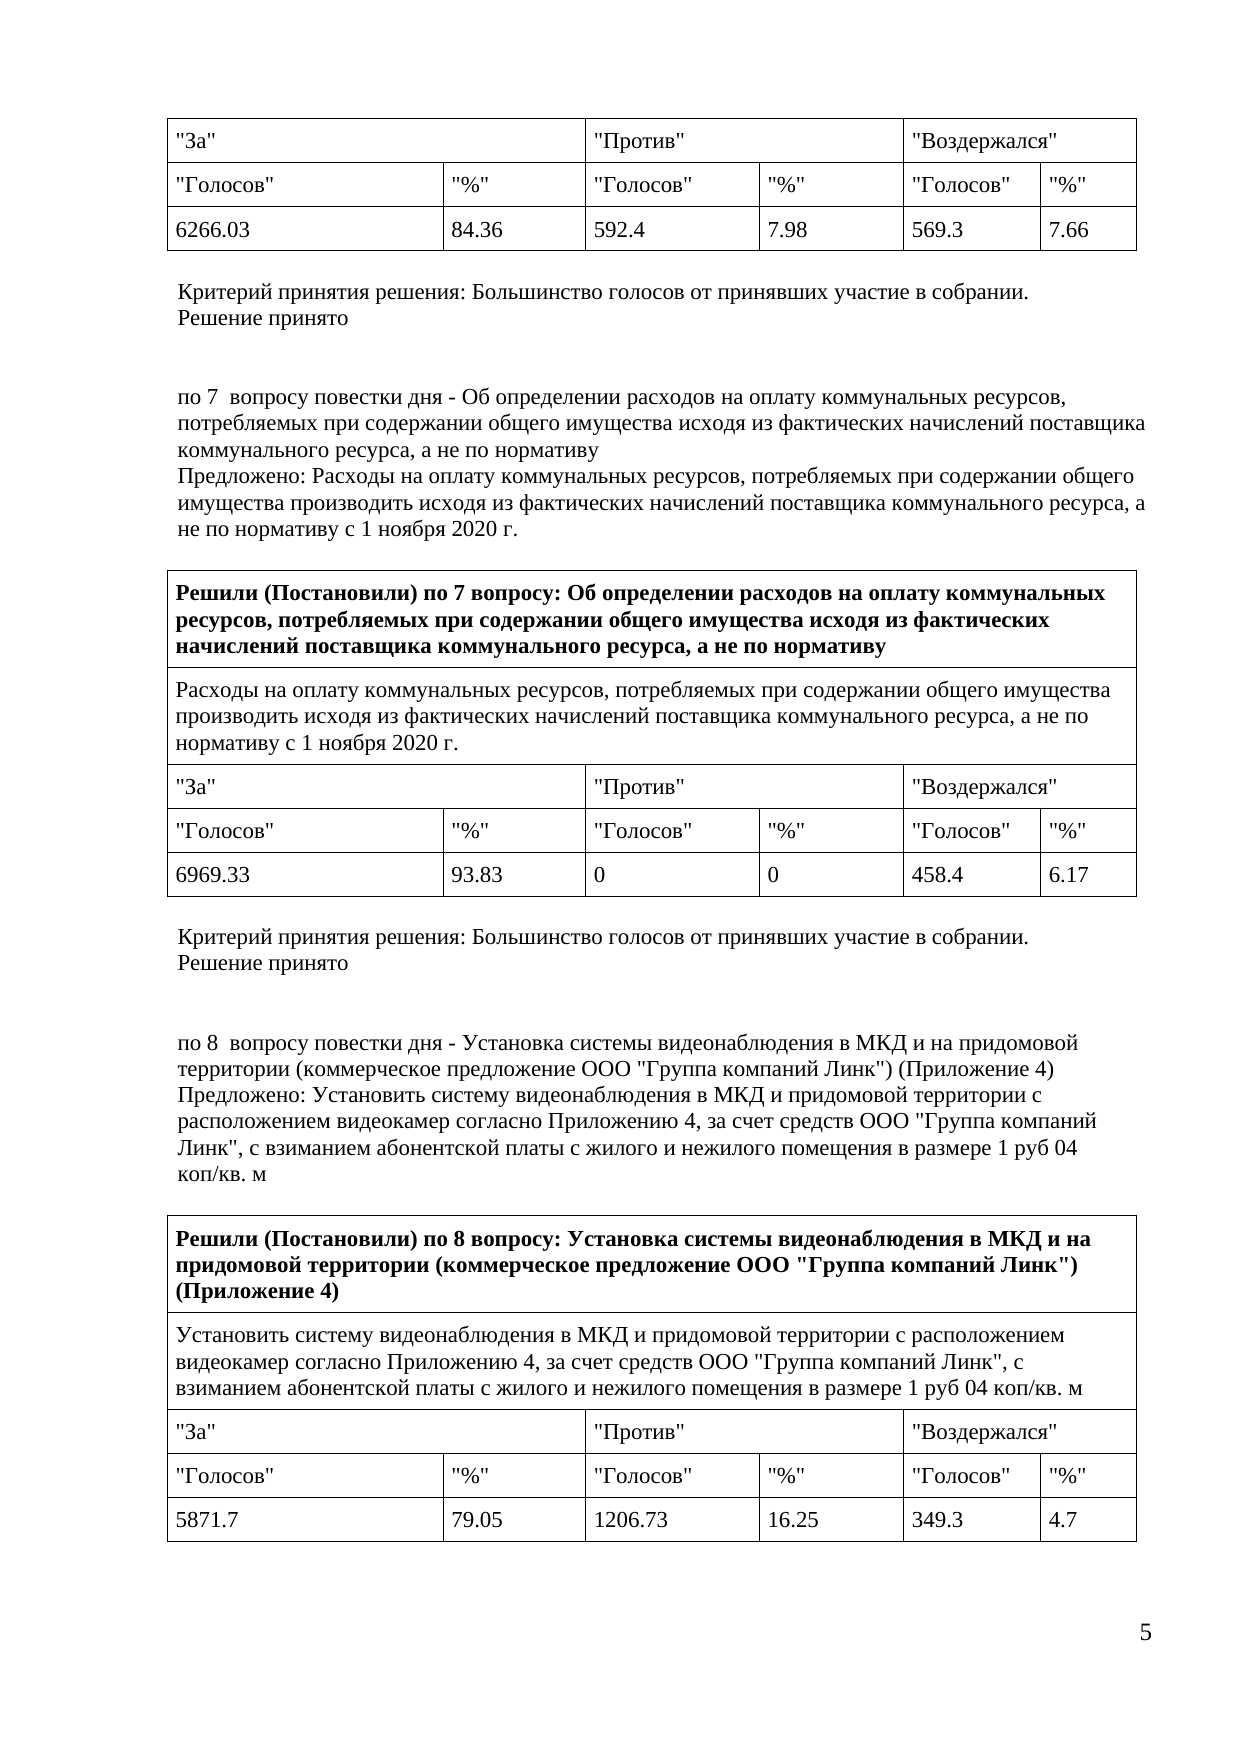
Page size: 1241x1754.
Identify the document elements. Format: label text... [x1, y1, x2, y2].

table_cell 6.17 [1041, 853, 1136, 896]
table_cell "%" [444, 809, 585, 852]
table_header Решили (Постановили) по 7 вопросу: Об определении расходов на оплату коммунальных ресурсов, потребляемых при содержании общего имущества исходя из фактических начислений поставщика коммунального ресурса, а не по нормативу [168, 571, 1136, 667]
table_cell "Голосов" [168, 1454, 443, 1497]
table_cell 5871.7 [168, 1498, 443, 1541]
table_cell "%" [1041, 809, 1136, 852]
table_cell 0 [586, 853, 759, 896]
text Критерий принятия решения: Большинство голосов от принявших участие в собрании. Решение принято [177, 278, 1152, 330]
table_cell 6969.33 [168, 853, 443, 896]
text по 8 вопросу повестки дня - Установка системы видеонаблюдения в МКД и на придомовой территории (коммерческое предложение ООО "Группа компаний Линк") (Приложение 4) Предложено: Установить систему видеонаблюдения в МКД и придомовой территории с расположением видеокамер согласно Приложению 4, за счет средств ООО "Группа компаний Линк", с взиманием абонентской платы с жилого и нежилого помещения в размере 1 руб 04 коп/кв. м [177, 1002, 1152, 1215]
table_header Решили (Постановили) по 8 вопросу: Установка системы видеонаблюдения в МКД и на придомовой территории (коммерческое предложение ООО "Группа компаний Линк") (Приложение 4) [168, 1216, 1136, 1312]
table_cell 16.25 [760, 1498, 903, 1541]
table_cell Расходы на оплату коммунальных ресурсов, потребляемых при содержании общего имущества производить исходя из фактических начислений поставщика коммунального ресурса, а не по нормативу с 1 ноября 2020 г. [168, 668, 1136, 763]
table_cell "%" [444, 1454, 585, 1497]
table_cell 84.36 [444, 207, 585, 250]
table_cell 458.4 [904, 853, 1040, 896]
table_cell 93.83 [444, 853, 585, 896]
table_cell "Голосов" [168, 163, 443, 206]
table_cell "Воздержался" [904, 1410, 1136, 1453]
table_cell "За" [168, 765, 585, 808]
table_cell "Против" [586, 119, 903, 162]
text Критерий принятия решения: Большинство голосов от принявших участие в собрании. Решение принято [177, 923, 1152, 976]
table_cell "За" [168, 1410, 585, 1453]
table_cell "%" [1041, 1454, 1136, 1497]
table_cell 569.3 [904, 207, 1040, 250]
table_cell "Воздержался" [904, 765, 1136, 808]
table_cell "%" [760, 163, 903, 206]
table_cell "Голосов" [586, 1454, 759, 1497]
table_cell "Голосов" [904, 163, 1040, 206]
table_cell 7.98 [760, 207, 903, 250]
table_cell "%" [1041, 163, 1136, 206]
table_cell "Голосов" [904, 1454, 1040, 1497]
table_cell "За" [168, 119, 585, 162]
table_cell "%" [760, 809, 903, 852]
table_cell "Против" [586, 1410, 903, 1453]
table_cell 7.66 [1041, 207, 1136, 250]
table_cell "Воздержался" [904, 119, 1136, 162]
table_cell 349.3 [904, 1498, 1040, 1541]
table_cell 1206.73 [586, 1498, 759, 1541]
table_cell "%" [444, 163, 585, 206]
table_cell "Голосов" [168, 809, 443, 852]
table_cell "Голосов" [904, 809, 1040, 852]
text по 7 вопросу повестки дня - Об определении расходов на оплату коммунальных ресурсов, потребляемых при содержании общего имущества исходя из фактических начислений поставщика коммунального ресурса, а не по нормативу Предложено: Расходы на оплату коммунальных ресурсов, потребляемых при содержании общего имущества производить исходя из фактических начислений поставщика коммунального ресурса, а не по нормативу с 1 ноября 2020 г. [177, 357, 1152, 570]
table_cell 4.7 [1041, 1498, 1136, 1541]
table_cell 79.05 [444, 1498, 585, 1541]
table_cell 592.4 [586, 207, 759, 250]
table_cell "%" [760, 1454, 903, 1497]
table_cell Установить систему видеонаблюдения в МКД и придомовой территории с расположением видеокамер согласно Приложению 4, за счет средств ООО "Группа компаний Линк", с взиманием абонентской платы с жилого и нежилого помещения в размере 1 руб 04 коп/кв. м [168, 1313, 1136, 1409]
table_cell 0 [760, 853, 903, 896]
table_cell "Голосов" [586, 163, 759, 206]
table_cell "Против" [586, 765, 903, 808]
table_cell 6266.03 [168, 207, 443, 250]
table_cell "Голосов" [586, 809, 759, 852]
